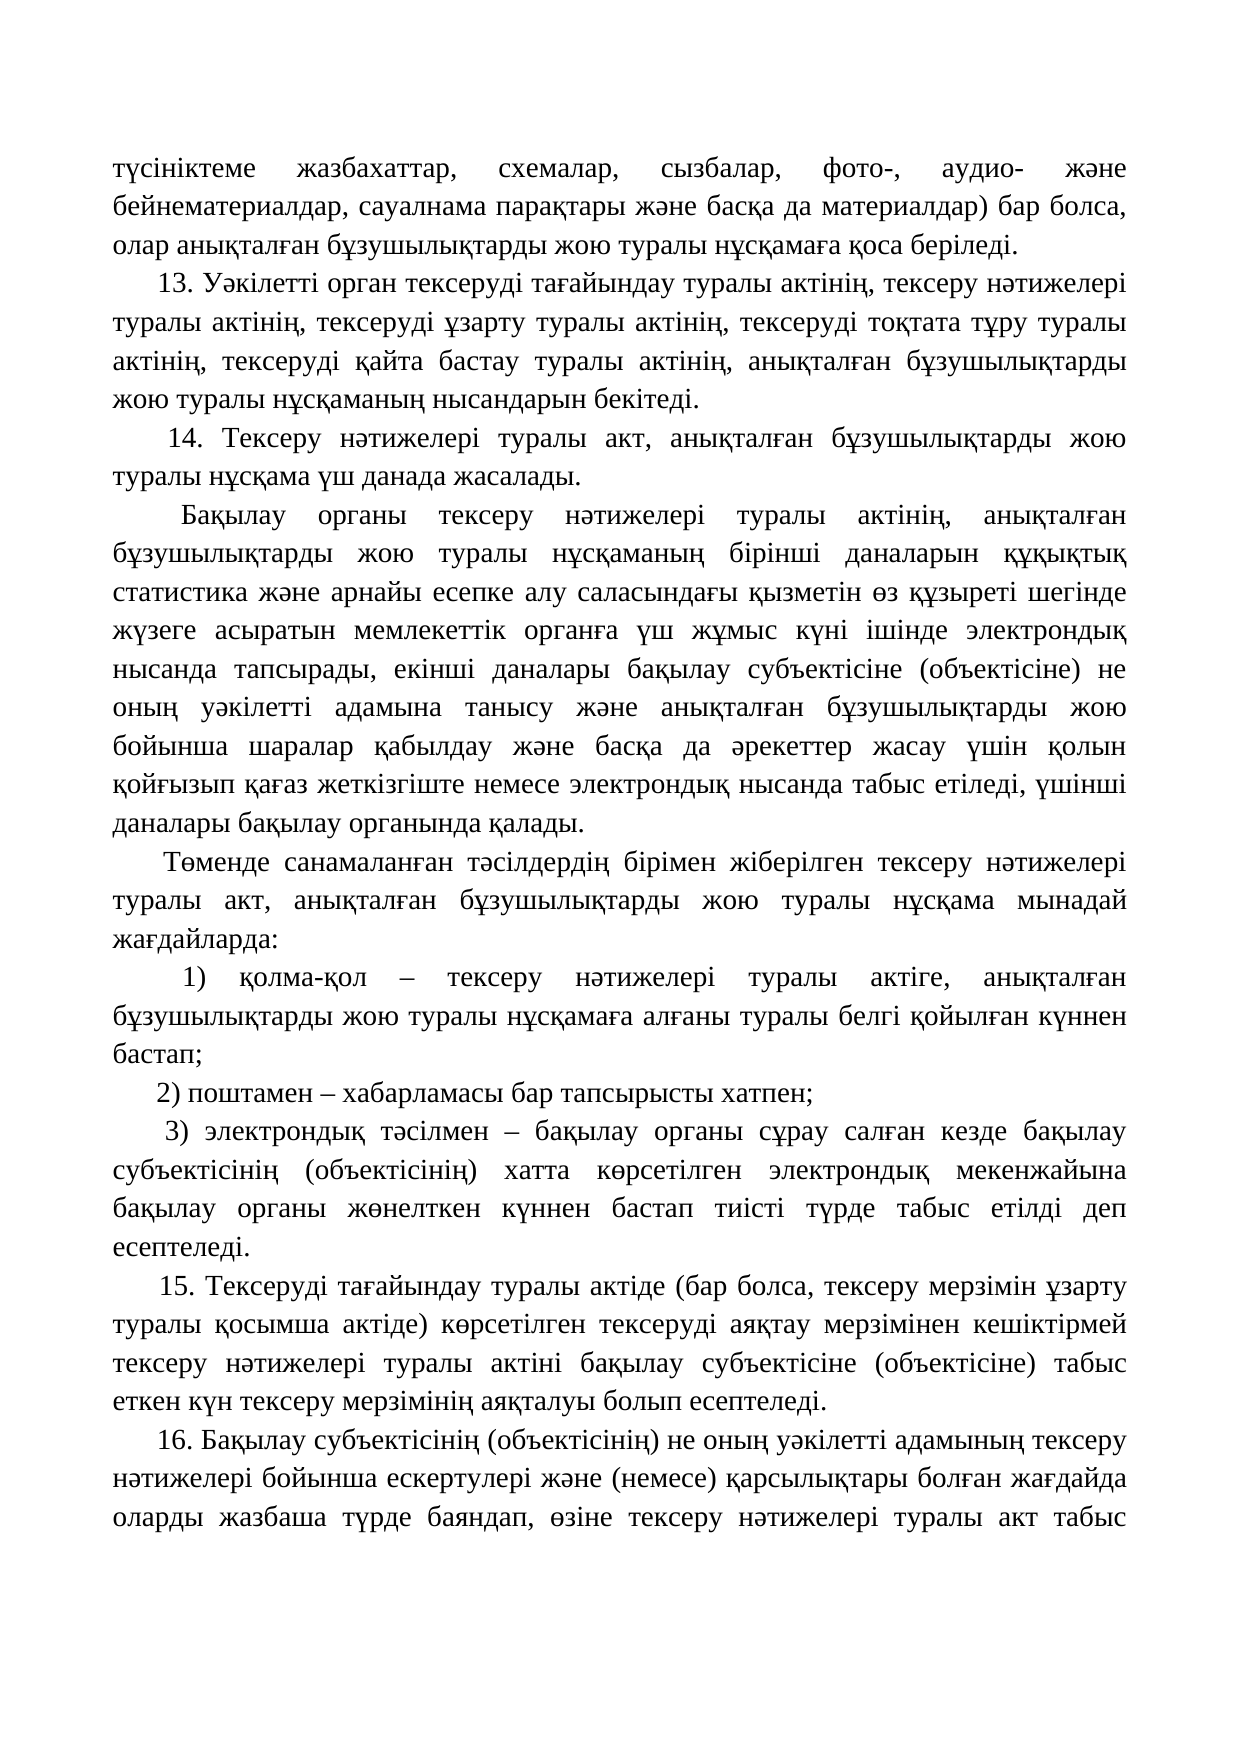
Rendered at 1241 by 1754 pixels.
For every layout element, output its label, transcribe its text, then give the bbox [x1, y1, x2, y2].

text 14. Тексеру нәтижелері туралы акт, анықталған бұзушылықтарды жою туралы нұсқама үш данада жасалады. [112, 420, 1128, 492]
text 3) электрондық тәсілмен – бақылау органы сұрау салған кезде бақылау субъектісінің (объектісінің) хатта көрсетілген электрондық мекенжайына бақылау органы жөнелткен күннен бастап тиісті түрде табыс етілді деп есептеледі. [112, 1113, 1128, 1263]
text 2) поштамен – хабарламасы бар тапсырысты хатпен; [112, 1075, 1128, 1108]
text 15. Тексеруді тағайындау туралы актіде (бар болса, тексеру мерзімін ұзарту туралы қосымша актіде) көрсетілген тексеруді аяқтау мерзімінен кешіктірмей тексеру нәтижелері туралы актіні бақылау субъектісіне (объектісіне) табыс еткен күн тексеру мерзімінің аяқталуы болып есептеледі. [112, 1268, 1128, 1417]
text Бақылау органы тексеру нәтижелері туралы актінің, анықталған бұзушылықтарды жою туралы нұсқаманың бірінші даналарын құқықтық статистика және арнайы есепке алу саласындағы қызметін өз құзыреті шегінде жүзеге асыратын мемлекеттік органға үш жұмыс күні ішінде электрондық нысанда тапсырады, екінші даналары бақылау субъектісіне (объектісіне) не оның уәкілетті адамына танысу және анықталған бұзушылықтарды жою бойынша шаралар қабылдау және басқа да әрекеттер жасау үшін қолын қойғызып қағаз жеткізгіште немесе электрондық нысанда табыс етіледі, үшінші даналары бақылау органында қалады. [112, 497, 1128, 839]
text Төменде санамаланған тәсілдердің бірімен жіберілген тексеру нәтижелері туралы акт, анықталған бұзушылықтарды жою туралы нұсқама мынадай жағдайларда: [112, 844, 1128, 954]
text 1) қолма-қол – тексеру нәтижелері туралы актіге, анықталған бұзушылықтарды жою туралы нұсқамаға алғаны туралы белгі қойылған күннен бастап; [112, 959, 1128, 1070]
